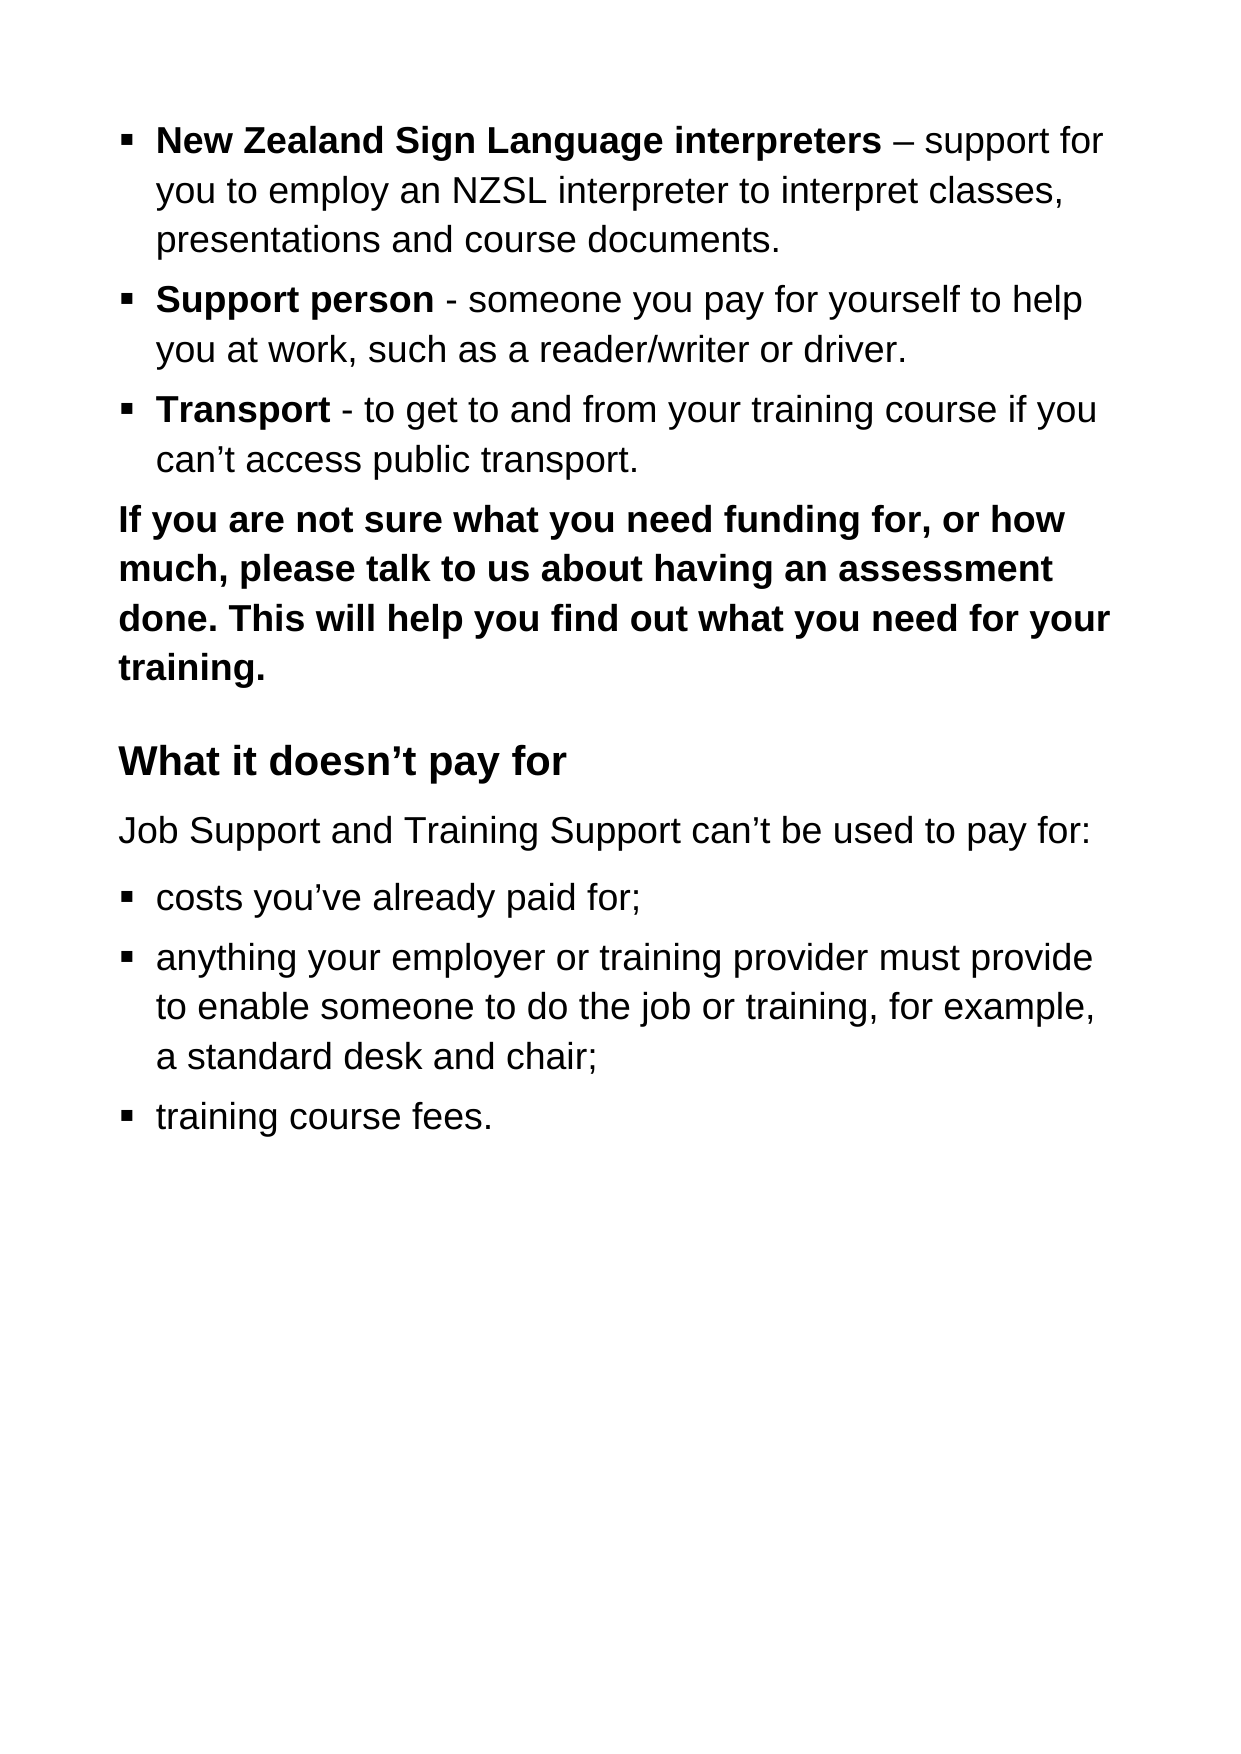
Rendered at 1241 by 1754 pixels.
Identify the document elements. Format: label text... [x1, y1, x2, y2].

list training course fees. [118, 1094, 1122, 1137]
subtitle What it doesn’t pay for [118, 737, 1122, 785]
text If you are not sure what you need funding for, or how much, please talk to us about having an assessment done. This will help you find out what you need for your training. [118, 497, 1122, 689]
text Job Support and Training Support can’t be used to pay for: [118, 808, 1122, 852]
list New Zealand Sign Language interpreters – support for you to employ an NZSL interpreter to interpret classes, presentations and course documents. [118, 118, 1122, 261]
list costs you’ve already paid for; [118, 875, 1122, 918]
list anything your employer or training provider must provide to enable someone to do the job or training, for example, a standard desk and chair; [118, 935, 1122, 1077]
list Support person - someone you pay for yourself to help you at work, such as a reader/writer or driver. [118, 277, 1122, 370]
list Transport - to get to and from your training course if you can’t access public transport. [118, 387, 1122, 480]
